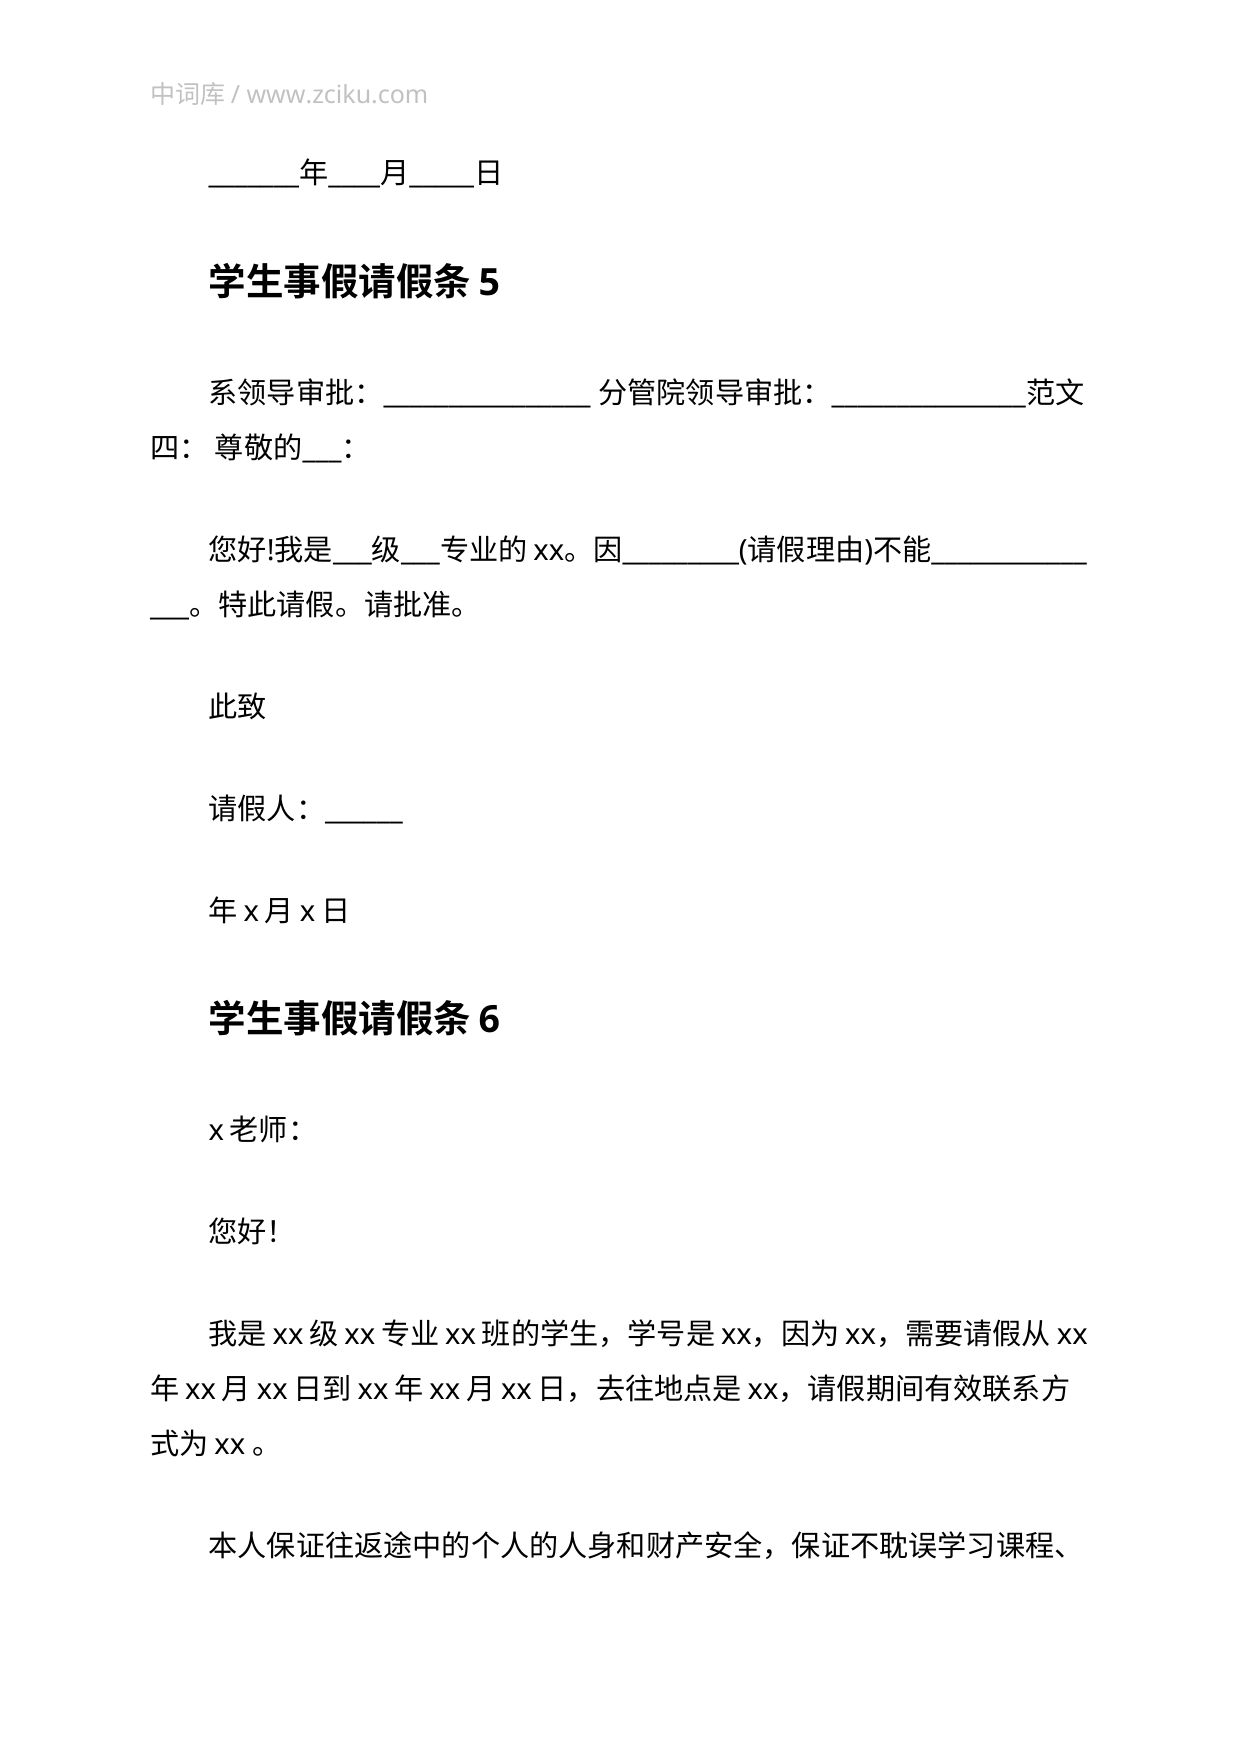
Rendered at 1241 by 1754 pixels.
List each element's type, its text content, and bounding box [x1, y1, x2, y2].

text 您好！ [150, 1209, 1090, 1251]
text 学生事假请假条5 [150, 252, 1090, 306]
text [150, 1523, 1090, 1565]
text 我是xx级xx专业xx班的学生，学号是xx，因为xx，需要请假从xx年xx月xx日到xx年xx月xx日，去往地点是xx，请假期间有效联系方式为xx 。 [150, 1311, 1090, 1463]
text x老师： [150, 1107, 1090, 1149]
text 学生事假请假条6 [150, 989, 1090, 1044]
text _______年____月_____日 [150, 150, 1090, 192]
text 系领导审批：________________ 分管院领导审批：_______________范文四： 尊敬的___： [150, 369, 1090, 467]
text 您好!我是___级___专业的xx。因_________(请假理由)不能_______________。特此请假。请批准。 [150, 527, 1090, 624]
text 年x月x日 [150, 887, 1090, 930]
text 此致 [150, 683, 1090, 726]
text 请假人：______ [150, 785, 1090, 828]
